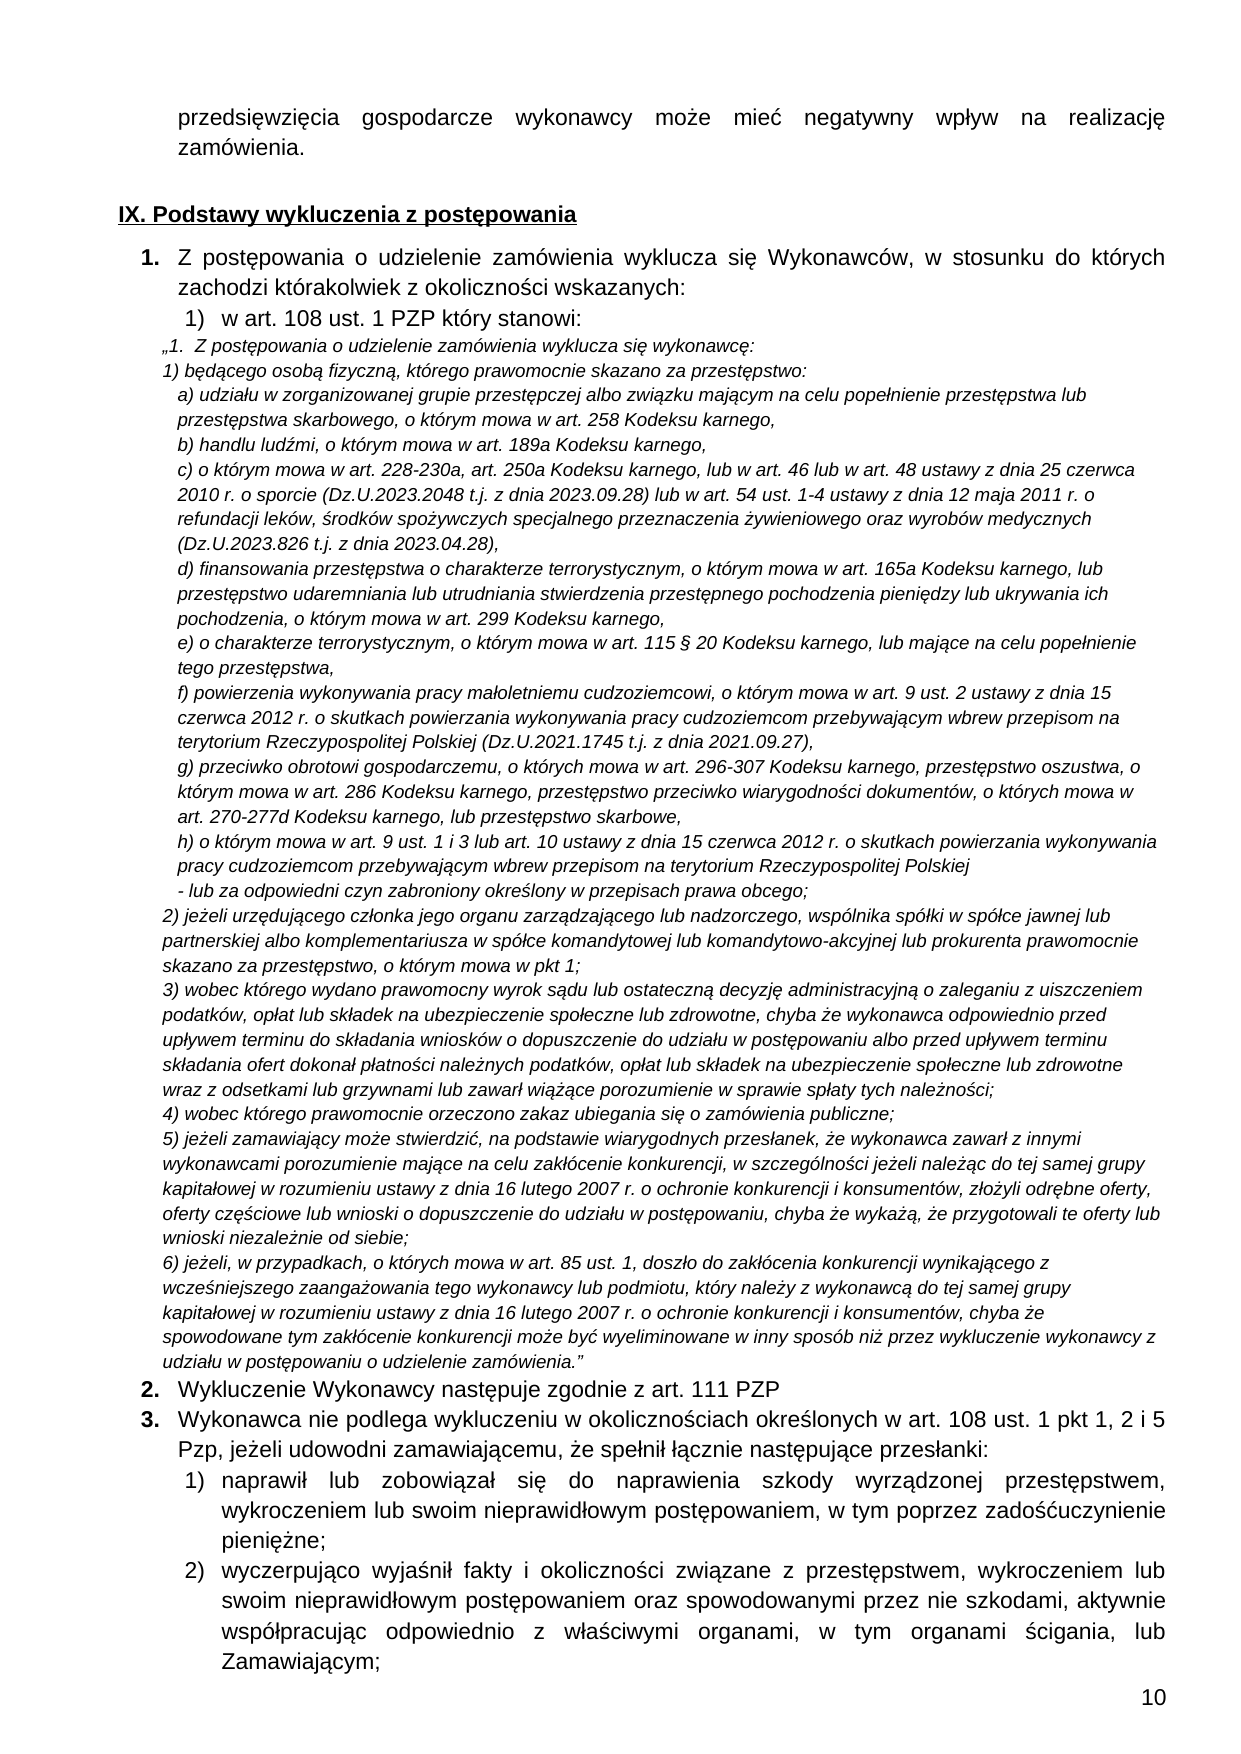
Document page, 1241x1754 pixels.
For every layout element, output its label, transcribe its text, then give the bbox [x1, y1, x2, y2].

list naprawił lub zobowiązał się do naprawienia szkody wyrządzonej przestępstwem, wykroczeniem lub swoim nieprawidłowym postępowaniem, w tym poprzez zadośćuczynienie pieniężne; [184, 1467, 1166, 1553]
text „1. Z postępowania o udzielenie zamówienia wyklucza się wykonawcę: [162, 335, 1166, 356]
list Wykluczenie Wykonawcy następuje zgodnie z art. 111 PZP [141, 1376, 1166, 1402]
text 1) będącego osobą fizyczną, którego prawomocnie skazano za przestępstwo: [162, 359, 1166, 381]
text f) powierzenia wykonywania pracy małoletniemu cudzoziemcowi, o którym mowa w art. 9 ust. 2 ustawy z dnia 15 czerwca 2012 r. o skutkach powierzania wykonywania pracy cudzoziemcom przebywającym wbrew przepisom na terytorium Rzeczypospolitej Polskiej (Dz.U.2021.1745 t.j. z dnia 2021.09.27), [177, 682, 1166, 753]
text 3) wobec którego wydano prawomocny wyrok sądu lub ostateczną decyzję administracyjną o zaleganiu z uiszczeniem podatków, opłat lub składek na ubezpieczenie społeczne lub zdrowotne, chyba że wykonawca odpowiednio przed upływem terminu do składania wniosków o dopuszczenie do udziału w postępowaniu albo przed upływem terminu składania ofert dokonał płatności należnych podatków, opłat lub składek na ubezpieczenie społeczne lub zdrowotne wraz z odsetkami lub grzywnami lub zawarł wiążące porozumienie w sprawie spłaty tych należności; [162, 979, 1166, 1100]
list Z postępowania o udzielenie zamówienia wyklucza się Wykonawców, w stosunku do których zachodzi którakolwiek z okoliczności wskazanych: [141, 244, 1166, 301]
text b) handlu ludźmi, o którym mowa w art. 189a Kodeksu karnego, [177, 434, 1166, 455]
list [141, 103, 1166, 160]
text g) przeciwko obrotowi gospodarczemu, o których mowa w art. 296-307 Kodeksu karnego, przestępstwo oszustwa, o którym mowa w art. 286 Kodeksu karnego, przestępstwo przeciwko wiarygodności dokumentów, o których mowa w art. 270-277d Kodeksu karnego, lub przestępstwo skarbowe, [177, 756, 1166, 827]
text - lub za odpowiedni czyn zabroniony określony w przepisach prawa obcego; [177, 880, 1166, 902]
text 2) jeżeli urzędującego członka jego organu zarządzającego lub nadzorczego, wspólnika spółki w spółce jawnej lub partnerskiej albo komplementariusza w spółce komandytowej lub komandytowo-akcyjnej lub prokurenta prawomocnie skazano za przestępstwo, o którym mowa w pkt 1; [162, 905, 1166, 976]
list Wykonawca nie podlega wykluczeniu w okolicznościach określonych w art. 108 ust. 1 pkt 1, 2 i 5 Pzp, jeżeli udowodni zamawiającemu, że spełnił łącznie następujące przesłanki: [141, 1406, 1166, 1463]
subtitle IX. Podstawy wykluczenia z postępowania [118, 201, 1166, 228]
list w art. 108 ust. 1 PZP który stanowi: [184, 304, 1166, 331]
text h) o którym mowa w art. 9 ust. 1 i 3 lub art. 10 ustawy z dnia 15 czerwca 2012 r. o skutkach powierzania wykonywania pracy cudzoziemcom przebywającym wbrew przepisom na terytorium Rzeczypospolitej Polskiej [177, 831, 1166, 877]
text 4) wobec którego prawomocnie orzeczono zakaz ubiegania się o zamówienia publiczne; [162, 1103, 1166, 1125]
text d) finansowania przestępstwa o charakterze terrorystycznym, o którym mowa w art. 165a Kodeksu karnego, lub przestępstwo udaremniania lub utrudniania stwierdzenia przestępnego pochodzenia pieniędzy lub ukrywania ich pochodzenia, o którym mowa w art. 299 Kodeksu karnego, [177, 558, 1166, 629]
text 5) jeżeli zamawiający może stwierdzić, na podstawie wiarygodnych przesłanek, że wykonawca zawarł z innymi wykonawcami porozumienie mające na celu zakłócenie konkurencji, w szczególności jeżeli należąc do tej samej grupy kapitałowej w rozumieniu ustawy z dnia 16 lutego 2007 r. o ochronie konkurencji i konsumentów, złożyli odrębne oferty, oferty częściowe lub wnioski o dopuszczenie do udziału w postępowaniu, chyba że wykażą, że przygotowali te oferty lub wnioski niezależnie od siebie; [162, 1128, 1166, 1249]
text a) udziału w zorganizowanej grupie przestępczej albo związku mającym na celu popełnienie przestępstwa lub przestępstwa skarbowego, o którym mowa w art. 258 Kodeksu karnego, [177, 384, 1166, 431]
text e) o charakterze terrorystycznym, o którym mowa w art. 115 § 20 Kodeksu karnego, lub mające na celu popełnienie tego przestępstwa, [177, 632, 1166, 678]
text c) o którym mowa w art. 228-230a, art. 250a Kodeksu karnego, lub w art. 46 lub w art. 48 ustawy z dnia 25 czerwca 2010 r. o sporcie (Dz.U.2023.2048 t.j. z dnia 2023.09.28) lub w art. 54 ust. 1-4 ustawy z dnia 12 maja 2011 r. o refundacji leków, środków spożywczych specjalnego przeznaczenia żywieniowego oraz wyrobów medycznych (Dz.U.2023.826 t.j. z dnia 2023.04.28), [177, 459, 1166, 554]
list wyczerpująco wyjaśnił fakty i okoliczności związane z przestępstwem, wykroczeniem lub swoim nieprawidłowym postępowaniem oraz spowodowanymi przez nie szkodami, aktywnie współpracując odpowiednio z właściwymi organami, w tym organami ścigania, lub Zamawiającym; [184, 1557, 1166, 1674]
text 6) jeżeli, w przypadkach, o których mowa w art. 85 ust. 1, doszło do zakłócenia konkurencji wynikającego z wcześniejszego zaangażowania tego wykonawcy lub podmiotu, który należy z wykonawcą do tej samej grupy kapitałowej w rozumieniu ustawy z dnia 16 lutego 2007 r. o ochronie konkurencji i konsumentów, chyba że spowodowane tym zakłócenie konkurencji może być wyeliminowane w inny sposób niż przez wykluczenie wykonawcy z udziału w postępowaniu o udzielenie zamówienia.” [162, 1252, 1166, 1373]
